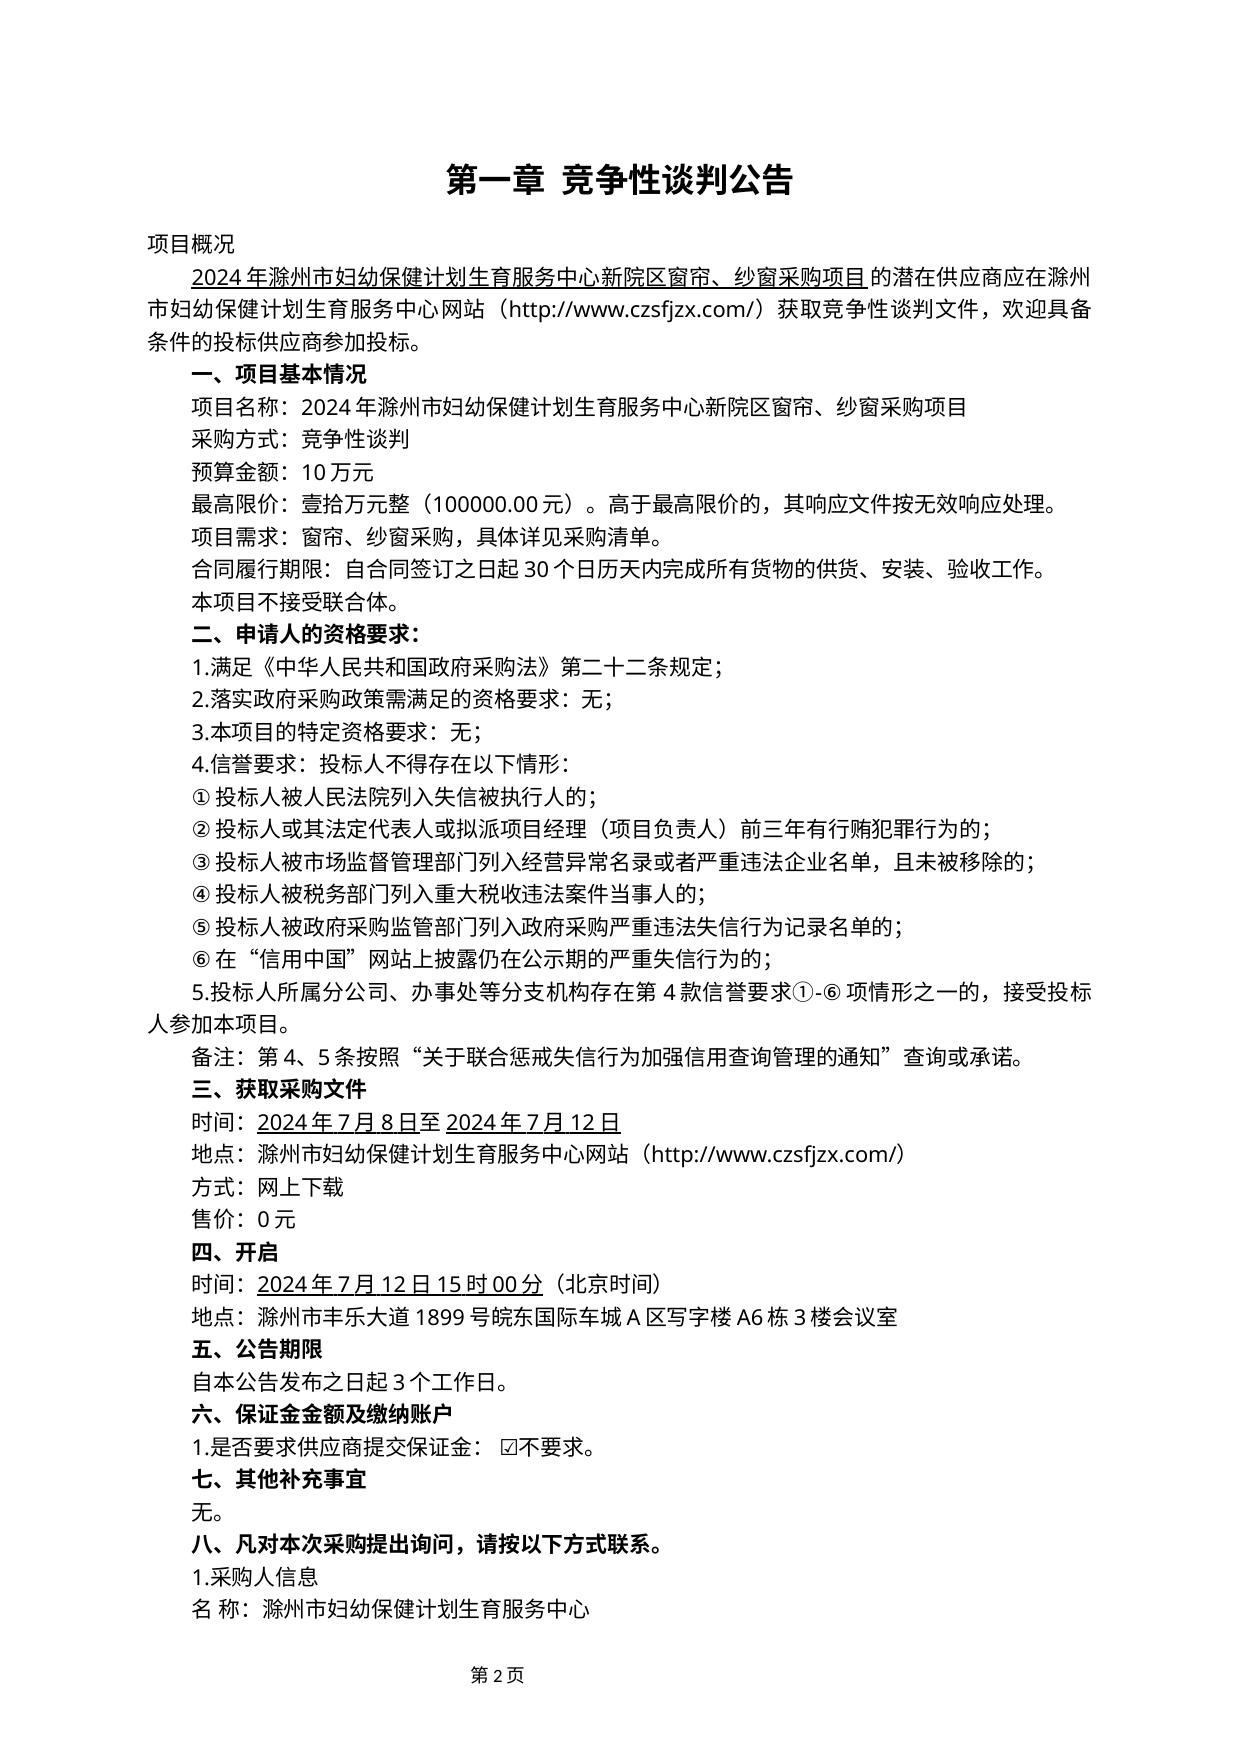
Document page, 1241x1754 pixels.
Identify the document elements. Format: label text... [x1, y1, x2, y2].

text 售价：0元 [148, 1202, 1093, 1234]
text 地点：滁州市妇幼保健计划生育服务中心网站（http://www.czsfjzx.com/） [148, 1137, 1093, 1169]
text 地点：滁州市丰乐大道1899号皖东国际车城A区写字楼A6栋3楼会议室 [148, 1299, 1093, 1332]
text 方式：网上下载 [148, 1169, 1093, 1202]
text 2.落实政府采购政策需满足的资格要求：无； [148, 682, 1093, 714]
text 合同履行期限：自合同签订之日起30个日历天内完成所有货物的供货、安装、验收工作。 [148, 552, 1093, 584]
text 项目需求：窗帘、纱窗采购，具体详见采购清单。 [148, 519, 1093, 552]
text 采购方式：竞争性谈判 [148, 422, 1093, 454]
text 无。 [148, 1494, 1093, 1527]
text 自本公告发布之日起3个工作日。 [148, 1364, 1093, 1397]
text ④投标人被税务部门列入重大税收违法案件当事人的； [148, 877, 1093, 909]
text 四、开启 [148, 1234, 1093, 1267]
text ①投标人被人民法院列入失信被执行人的； [148, 779, 1093, 812]
text 项目概况 [148, 227, 1093, 259]
text 六、保证金金额及缴纳账户 [148, 1397, 1093, 1429]
text 二、申请人的资格要求： [148, 617, 1093, 649]
text 2024年滁州市妇幼保健计划生育服务中心新院区窗帘、纱窗采购项目的潜在供应商应在滁州市妇幼保健计划生育服务中心网站（http://www.czsfjzx.com/）获取竞争性谈判文件，欢迎具备条件的投标供应商参加投标。 [148, 259, 1093, 357]
text ⑤投标人被政府采购监管部门列入政府采购严重违法失信行为记录名单的； [148, 909, 1093, 942]
text 一、项目基本情况 [148, 357, 1093, 389]
text 1.是否要求供应商提交保证金： ☑不要求。 [148, 1429, 1093, 1462]
text 时间：2024年7月12日15时00分（北京时间） [148, 1267, 1093, 1299]
text ③投标人被市场监督管理部门列入经营异常名录或者严重违法企业名单，且未被移除的； [148, 844, 1093, 877]
text 名 称：滁州市妇幼保健计划生育服务中心 [148, 1592, 1093, 1624]
text 5.投标人所属分公司、办事处等分支机构存在第4款信誉要求①-⑥项情形之一的，接受投标人参加本项目。 [148, 974, 1093, 1039]
text 3.本项目的特定资格要求：无； [148, 714, 1093, 747]
text 七、其他补充事宜 [148, 1462, 1093, 1494]
text 备注：第4、5条按照“关于联合惩戒失信行为加强信用查询管理的通知”查询或承诺。 [148, 1039, 1093, 1072]
list 竞争性谈判公告 [148, 146, 1093, 211]
text 五、公告期限 [148, 1332, 1093, 1364]
text 1.采购人信息 [148, 1559, 1093, 1592]
text 最高限价：壹拾万元整（100000.00元）。高于最高限价的，其响应文件按无效响应处理。 [148, 487, 1093, 519]
text 项目名称：2024年滁州市妇幼保健计划生育服务中心新院区窗帘、纱窗采购项目 [148, 389, 1093, 422]
text 八、凡对本次采购提出询问，请按以下方式联系。 [148, 1527, 1093, 1559]
text 1.满足《中华人民共和国政府采购法》第二十二条规定； [148, 649, 1093, 682]
text ⑥在“信用中国”网站上披露仍在公示期的严重失信行为的； [148, 942, 1093, 974]
text 4.信誉要求：投标人不得存在以下情形： [148, 747, 1093, 779]
text 三、获取采购文件 [148, 1072, 1093, 1104]
text 预算金额：10万元 [148, 454, 1093, 487]
text 本项目不接受联合体。 [148, 584, 1093, 617]
text 时间：2024年7月8日至2024年7月12日 [148, 1104, 1093, 1137]
text ②投标人或其法定代表人或拟派项目经理（项目负责人）前三年有行贿犯罪行为的； [148, 812, 1093, 844]
